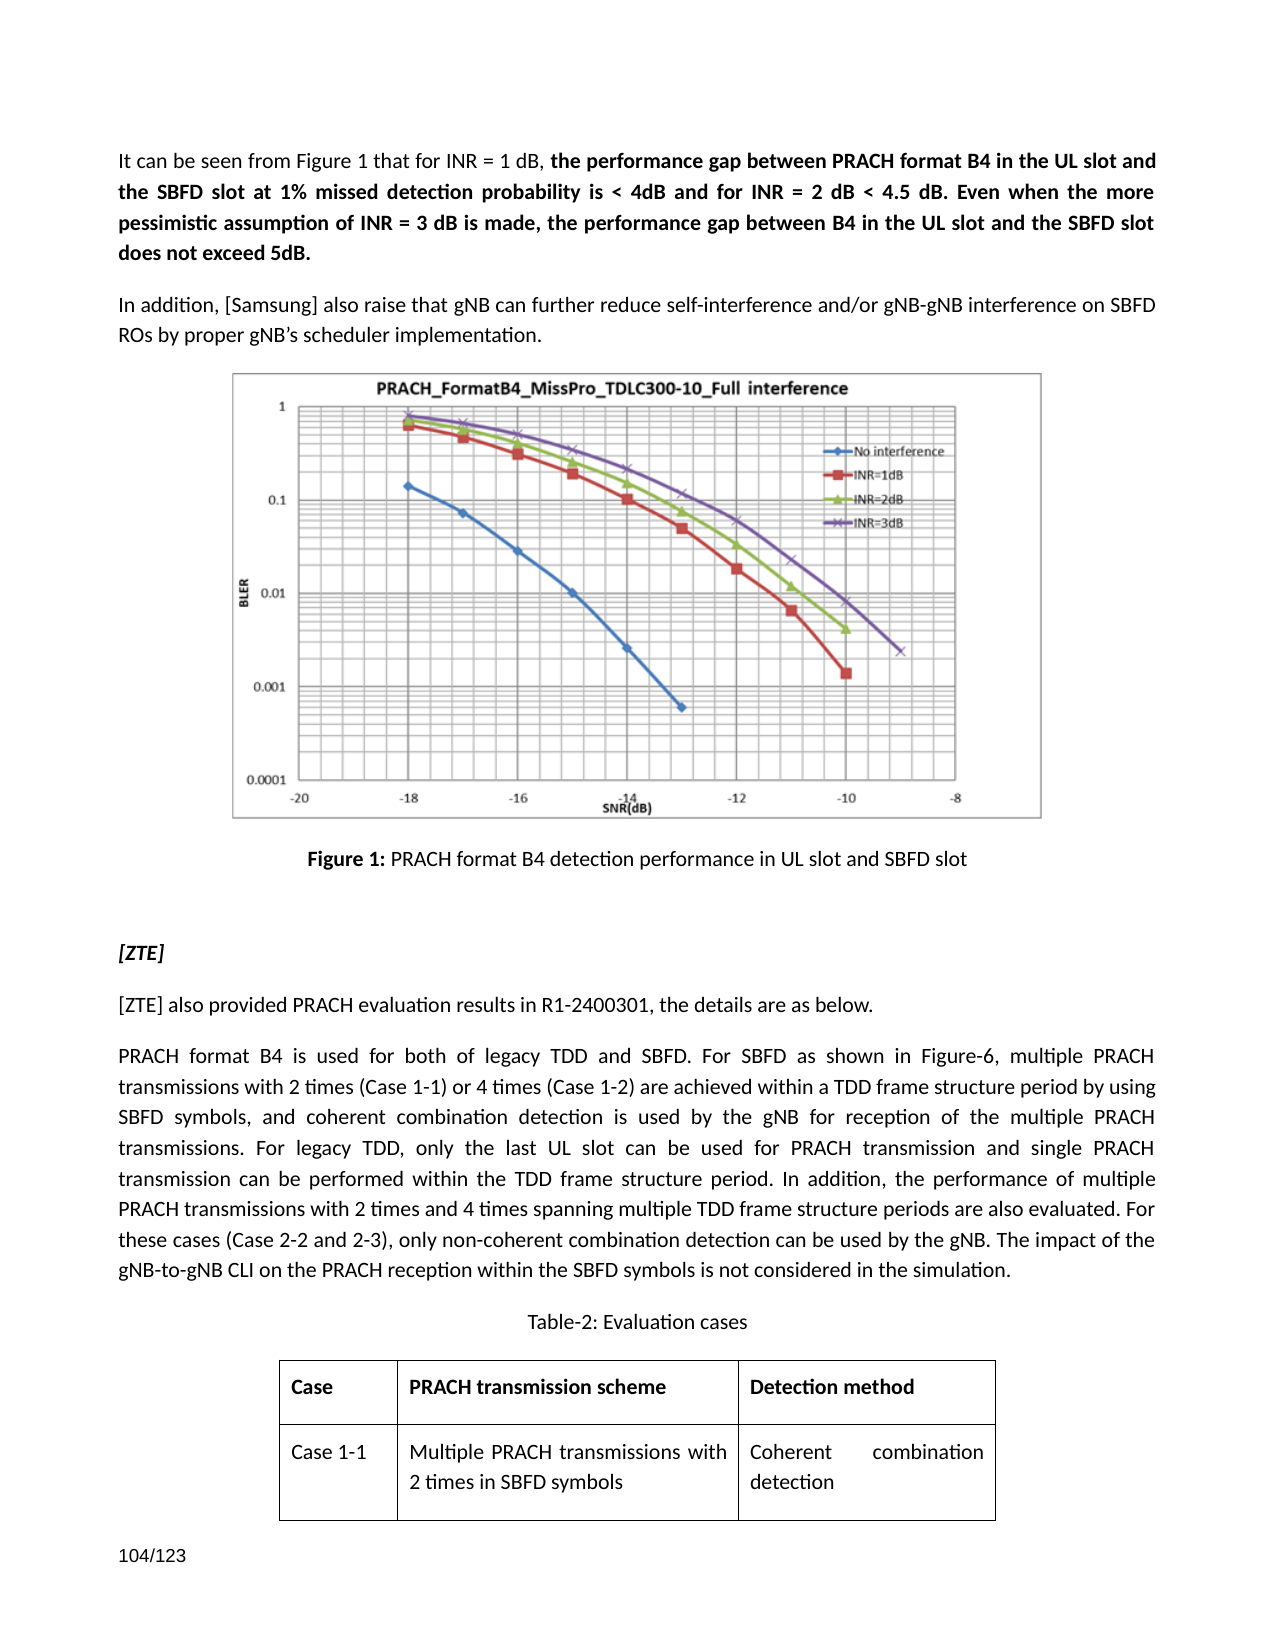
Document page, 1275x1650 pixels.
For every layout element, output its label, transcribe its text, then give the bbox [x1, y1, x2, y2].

text [ZTE] also provided PRACH evaluation results in R1-2400301, the details are as below. [118, 991, 1157, 1017]
text [ZTE] [118, 939, 1157, 966]
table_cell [739, 1425, 995, 1520]
text Table-2: Evaluation cases [118, 1308, 1157, 1335]
text Figure 1: PRACH format B4 detection performance in UL slot and SBFD slot [118, 845, 1157, 871]
table_cell Multiple PRACH transmissions with 2 times in SBFD symbols [398, 1425, 738, 1520]
table_header Detection method [739, 1361, 995, 1424]
text PRACH format B4 is used for both of legacy TDD and SBFD. For SBFD as shown in Figure-6, multiple PRACH transmissions with 2 times (Case 1-1) or 4 times (Case 1-2) are achieved within a TDD frame structure period by using SBFD symbols, and coherent combination detection is used by the gNB for reception of the multiple PRACH transmissions. For legacy TDD, only the last UL slot can be used for PRACH transmission and single PRACH transmission can be performed within the TDD frame structure period. In addition, the performance of multiple PRACH transmissions with 2 times and 4 times spanning multiple TDD frame structure periods are also evaluated. For these cases (Case 2-2 and 2-3), only non-coherent combination detection can be used by the gNB. The impact of the gNB-to-gNB CLI on the PRACH reception within the SBFD symbols is not considered in the simulation. [118, 1042, 1157, 1283]
text In addition, [Samsung] also raise that gNB can further reduce self-interference and/or gNB-gNB interference on SBFD ROs by proper gNB’s scheduler implementation. [118, 291, 1157, 348]
picture [232, 373, 1043, 820]
text It can be seen from Figure 1 that for INR = 1 dB, the performance gap between PRACH format B4 in the UL slot and the SBFD slot at 1% missed detection probability is < 4dB and for INR = 2 dB < 4.5 dB. Even when the more pessimistic assumption of INR = 3 dB is made, the performance gap between B4 in the UL slot and the SBFD slot does not exceed 5dB. [118, 148, 1157, 266]
table_cell Case 1-1 [280, 1425, 397, 1520]
table_header Case [280, 1361, 397, 1424]
table_header PRACH transmission scheme [398, 1361, 738, 1424]
